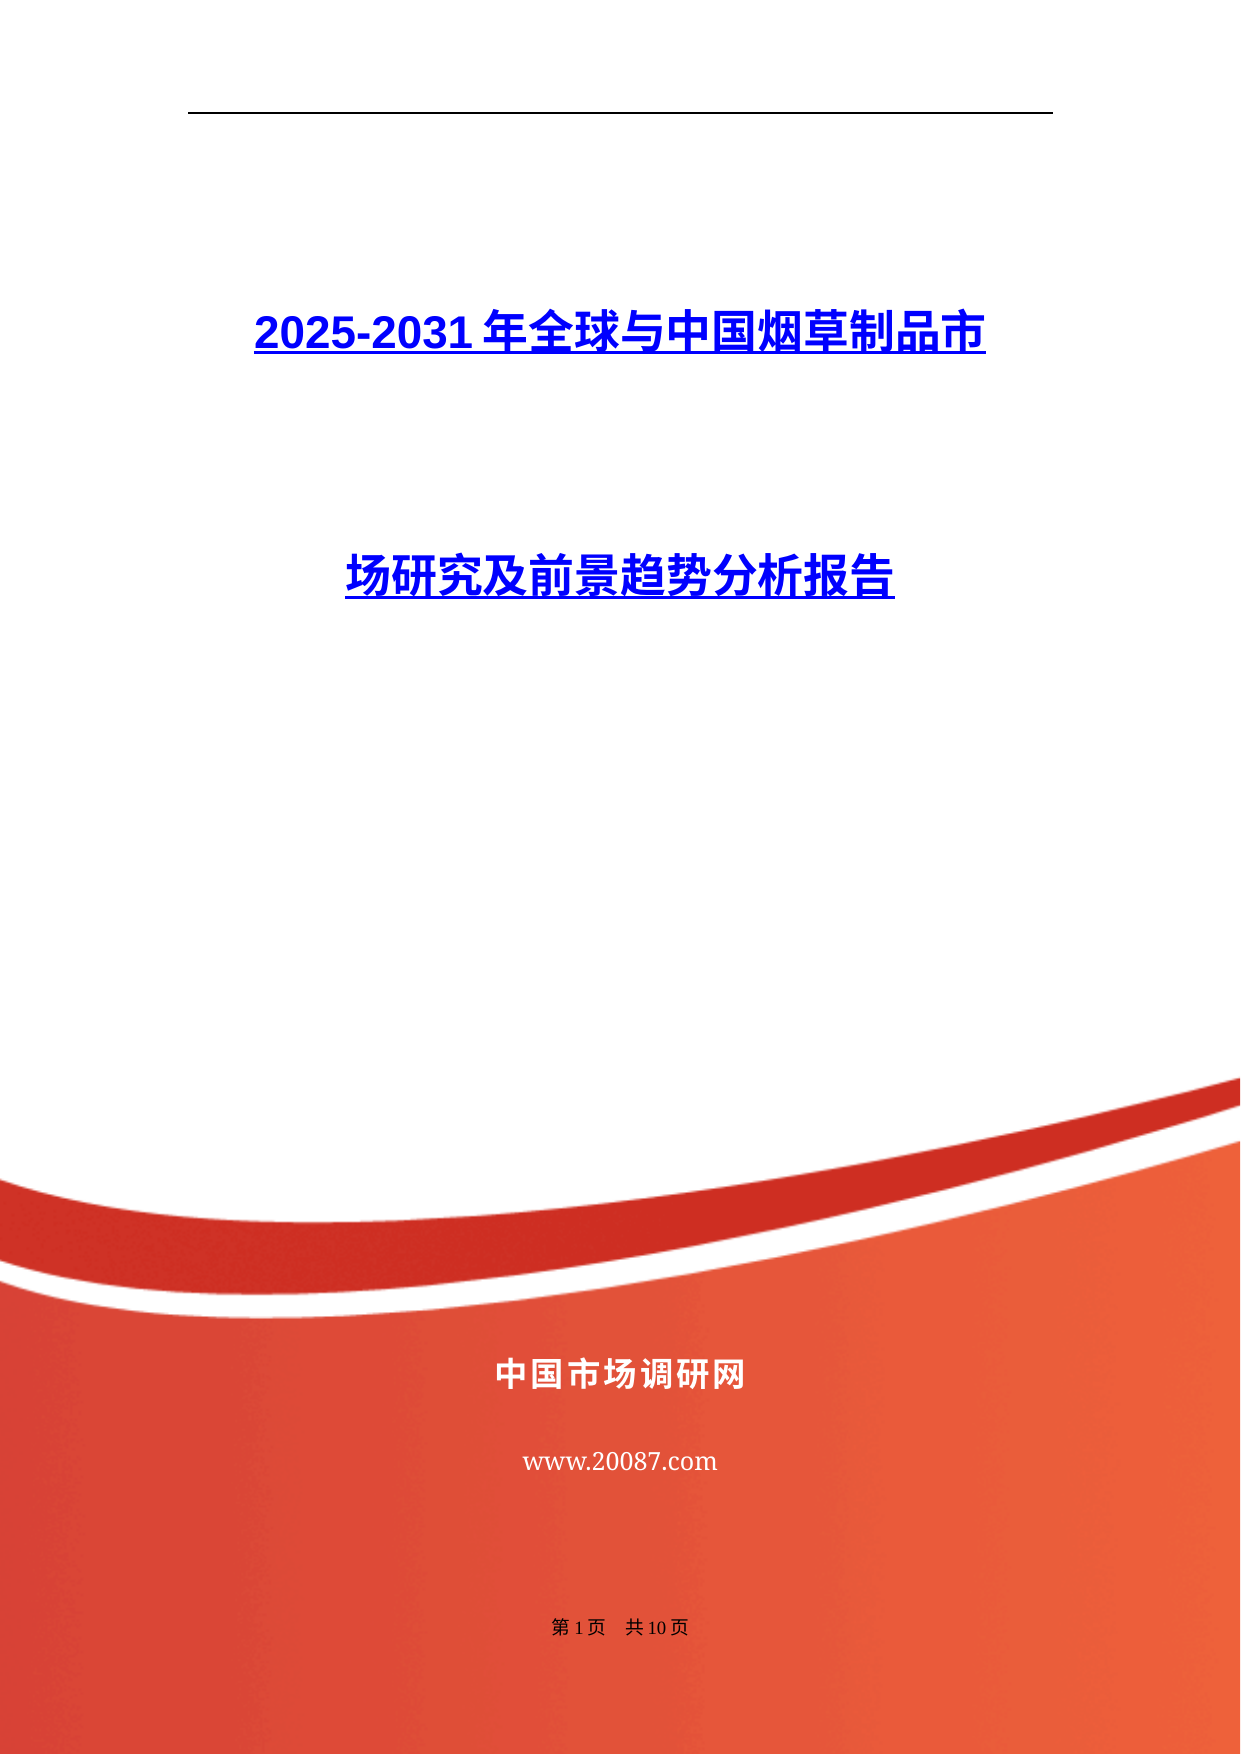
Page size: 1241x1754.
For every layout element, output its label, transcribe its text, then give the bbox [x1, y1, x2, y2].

subtitle 中国市场调研网 [187, 1339, 1053, 1404]
text www.20087.com [187, 1428, 1053, 1493]
table_header 2025-2031年全球与中国烟草制品市场研究及前景趋势分析报告 [188, 207, 1053, 773]
picture [0, 1006, 1241, 1754]
